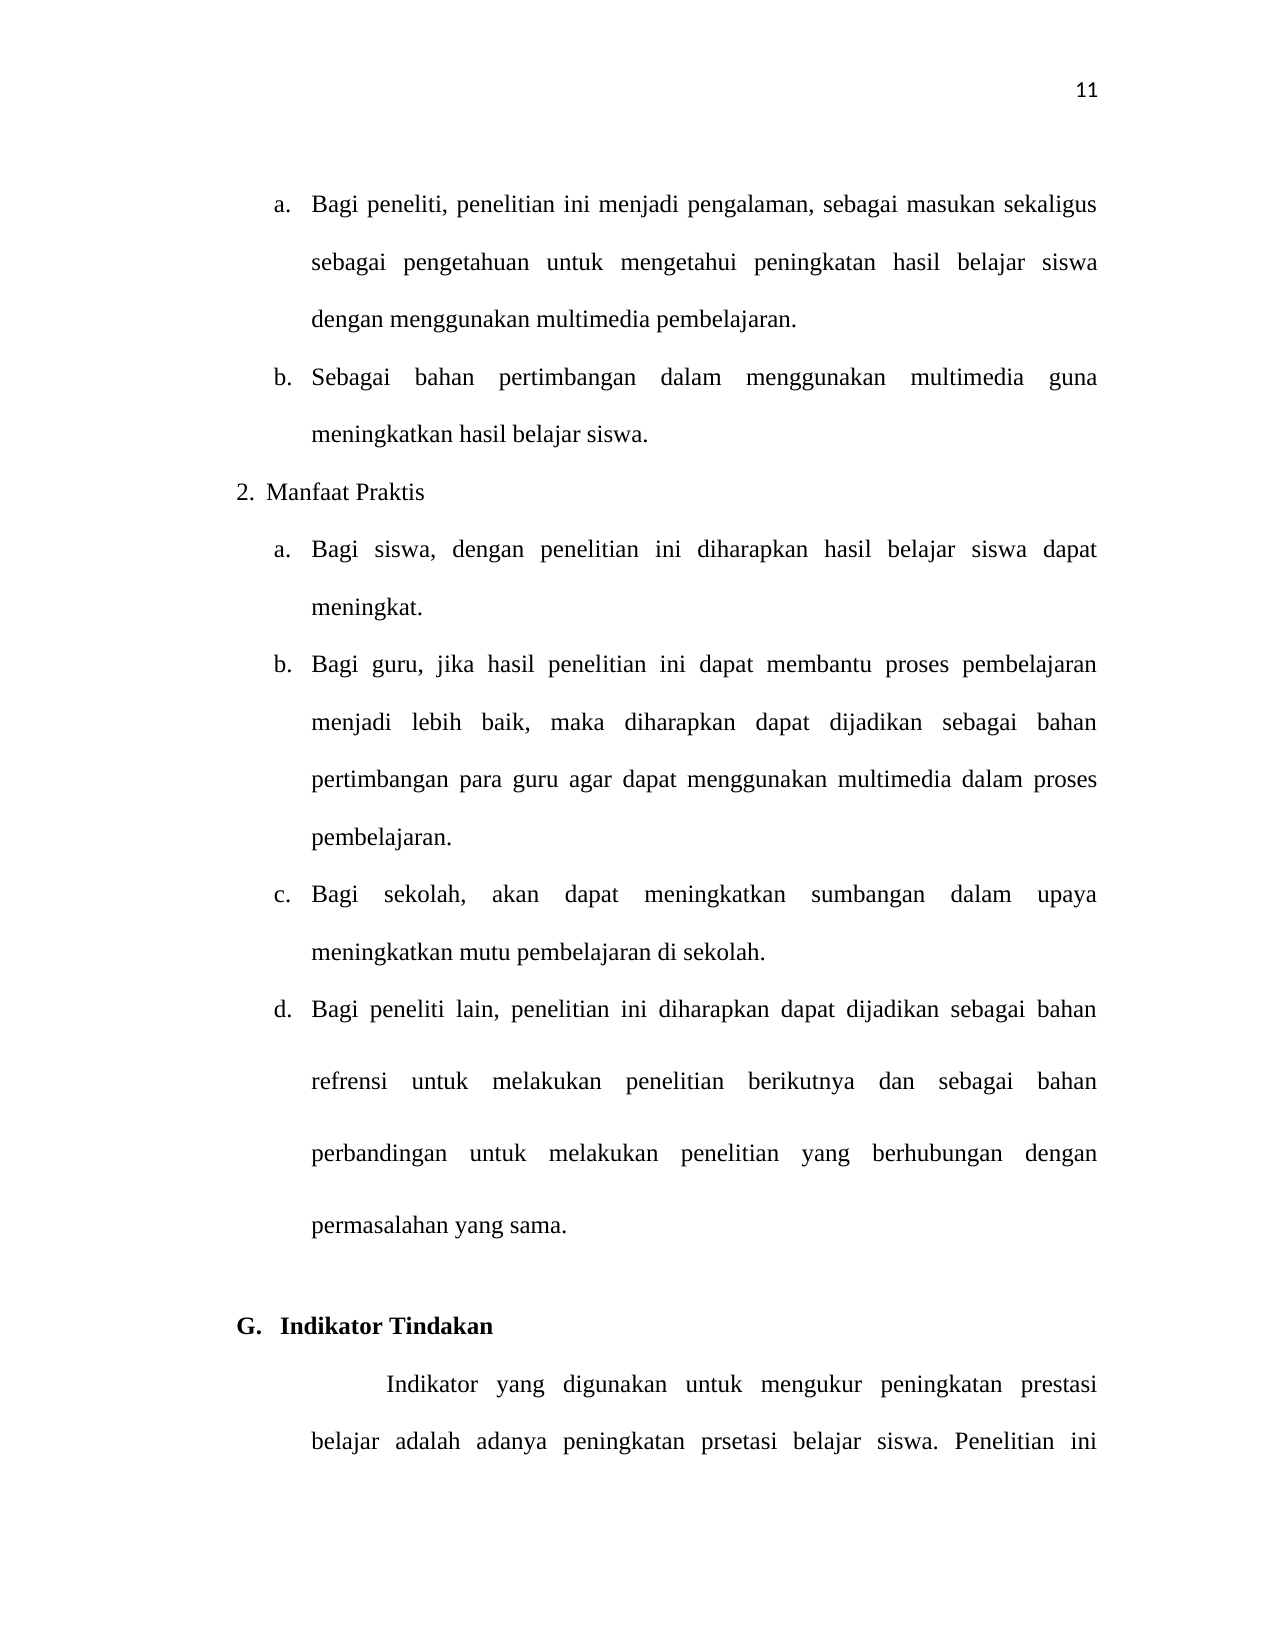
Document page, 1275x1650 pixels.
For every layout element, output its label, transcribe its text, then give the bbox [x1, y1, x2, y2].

list Bagi peneliti lain, penelitian ini diharapkan dapat dijadikan sebagai bahan refrensi untuk melakukan penelitian berikutnya dan sebagai bahan perbandingan untuk melakukan penelitian yang berhubungan dengan permasalahan yang sama. [274, 994, 1098, 1239]
list Bagi guru, jika hasil penelitian ini dapat membantu proses pembelajaran menjadi lebih baik, maka diharapkan dapat dijadikan sebagai bahan pertimbangan para guru agar dapat menggunakan multimedia dalam proses pembelajaran. [274, 649, 1098, 851]
subtitle Indikator Tindakan [236, 1311, 1098, 1340]
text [311, 1369, 1098, 1455]
list Bagi siswa, dengan penelitian ini diharapkan hasil belajar siswa dapat meningkat. [274, 534, 1098, 621]
list Manfaat Praktis [236, 477, 1098, 506]
list Bagi sekolah, akan dapat meningkatkan sumbangan dalam upaya meningkatkan mutu pembelajaran di sekolah. [274, 879, 1098, 966]
list Sebagai bahan pertimbangan dalam menggunakan multimedia guna meningkatkan hasil belajar siswa. [274, 362, 1098, 448]
list Bagi peneliti, penelitian ini menjadi pengalaman, sebagai masukan sekaligus sebagai pengetahuan untuk mengetahui peningkatan hasil belajar siswa dengan menggunakan multimedia pembelajaran. [274, 189, 1098, 333]
